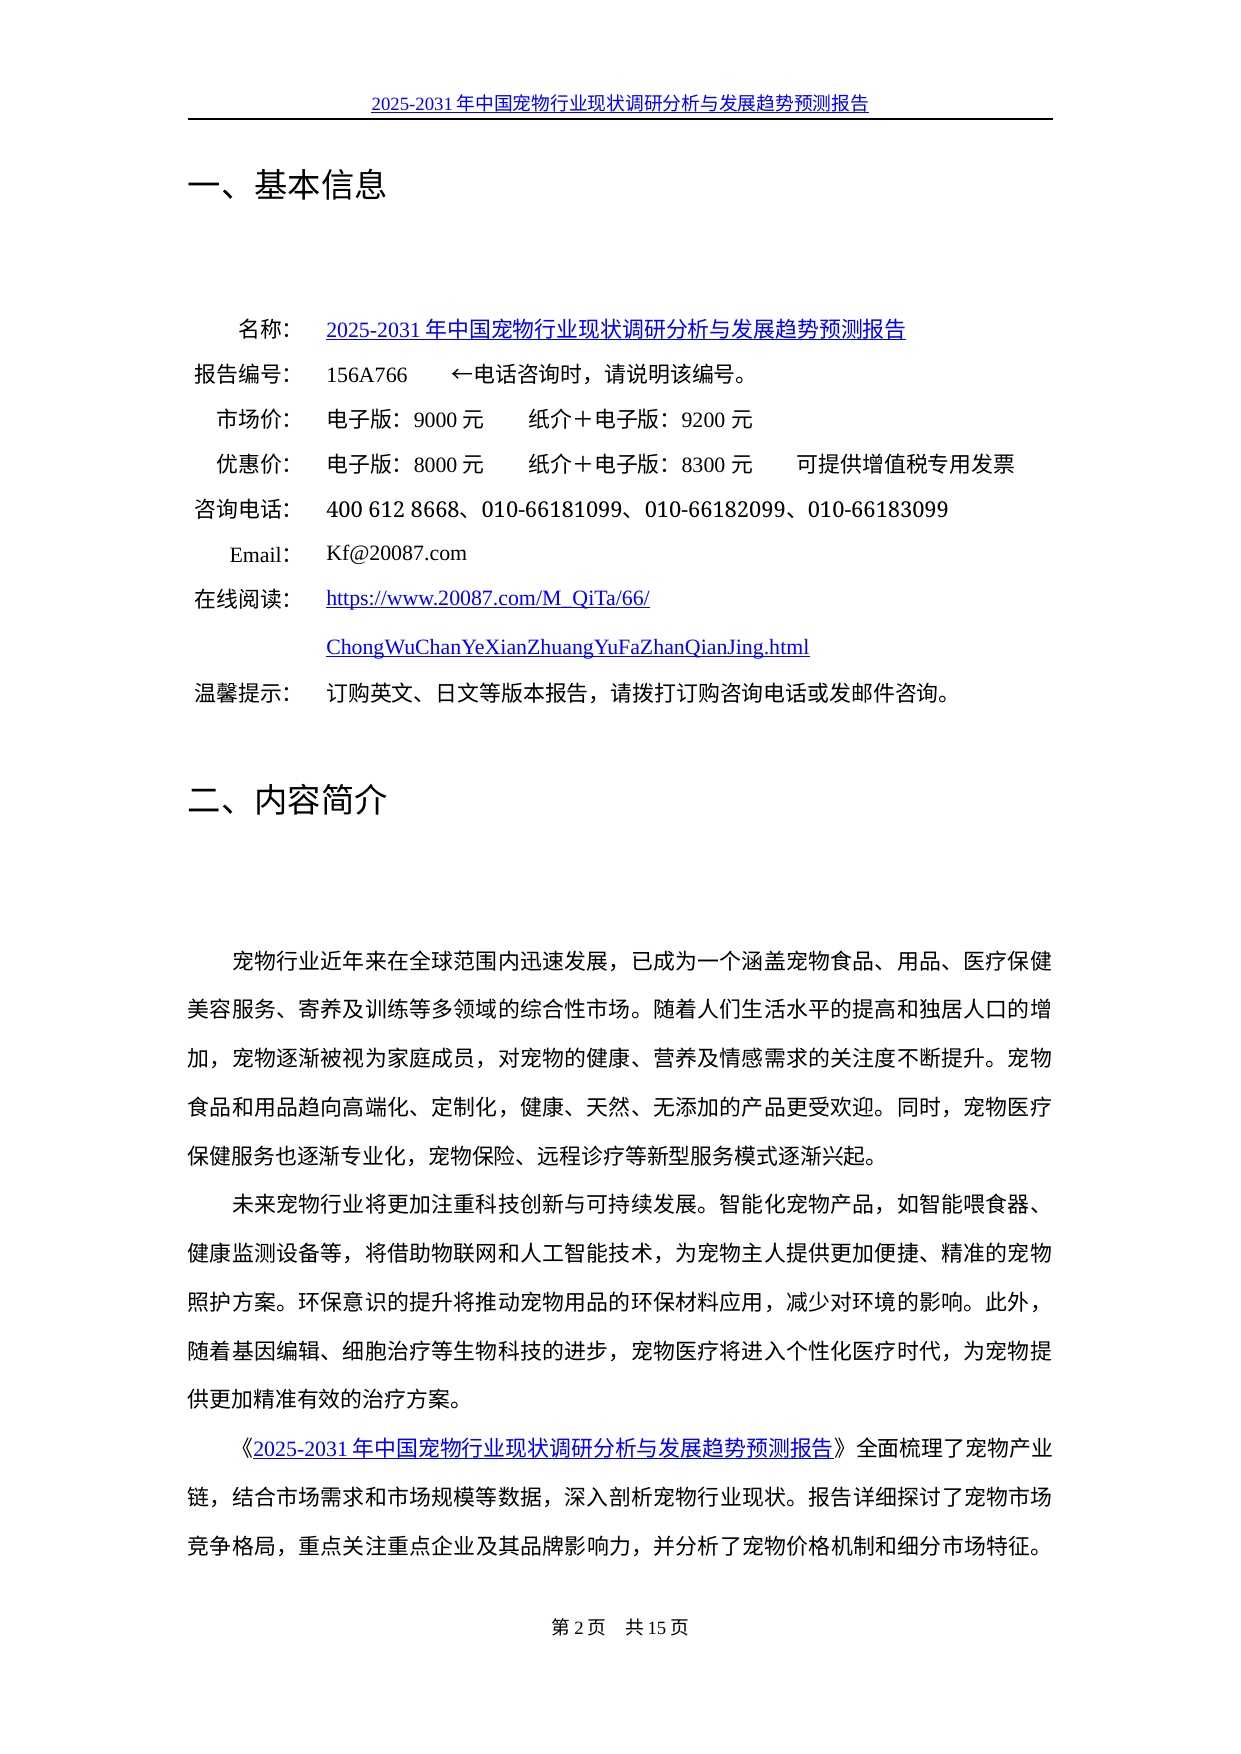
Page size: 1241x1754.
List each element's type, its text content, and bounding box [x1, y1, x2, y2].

table_header 名称： [167, 312, 315, 357]
table_cell 优惠价： [167, 447, 315, 492]
table_header 2025-2031年中国宠物行业现状调研分析与发展趋势预测报告 [315, 312, 1073, 357]
table_cell 咨询电话： [167, 492, 315, 537]
table_cell 电子版：9000 元 纸介＋电子版：9200 元 [315, 402, 1073, 447]
table_cell Kf@20087.com [315, 537, 1073, 582]
table_cell [315, 582, 1073, 675]
table_cell 温馨提示： [167, 675, 315, 720]
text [187, 943, 1053, 1561]
title 一、基本信息 [187, 150, 1053, 215]
table_cell 电子版：8000 元 纸介＋电子版：8300 元 可提供增值税专用发票 [315, 447, 1073, 492]
table_cell Email： [167, 537, 315, 582]
title 二、内容简介 [187, 766, 1053, 831]
table_cell 订购英文、日文等版本报告，请拨打订购咨询电话或发邮件咨询。 [315, 675, 1073, 720]
table_cell 在线阅读： [167, 582, 315, 675]
table_cell 报告编号： [167, 357, 315, 402]
table_cell 市场价： [167, 402, 315, 447]
table_cell 400 612 8668、010-66181099、010-66182099、010-66183099 [315, 492, 1073, 537]
table_cell 156A766 ←电话咨询时，请说明该编号。 [315, 357, 1073, 402]
